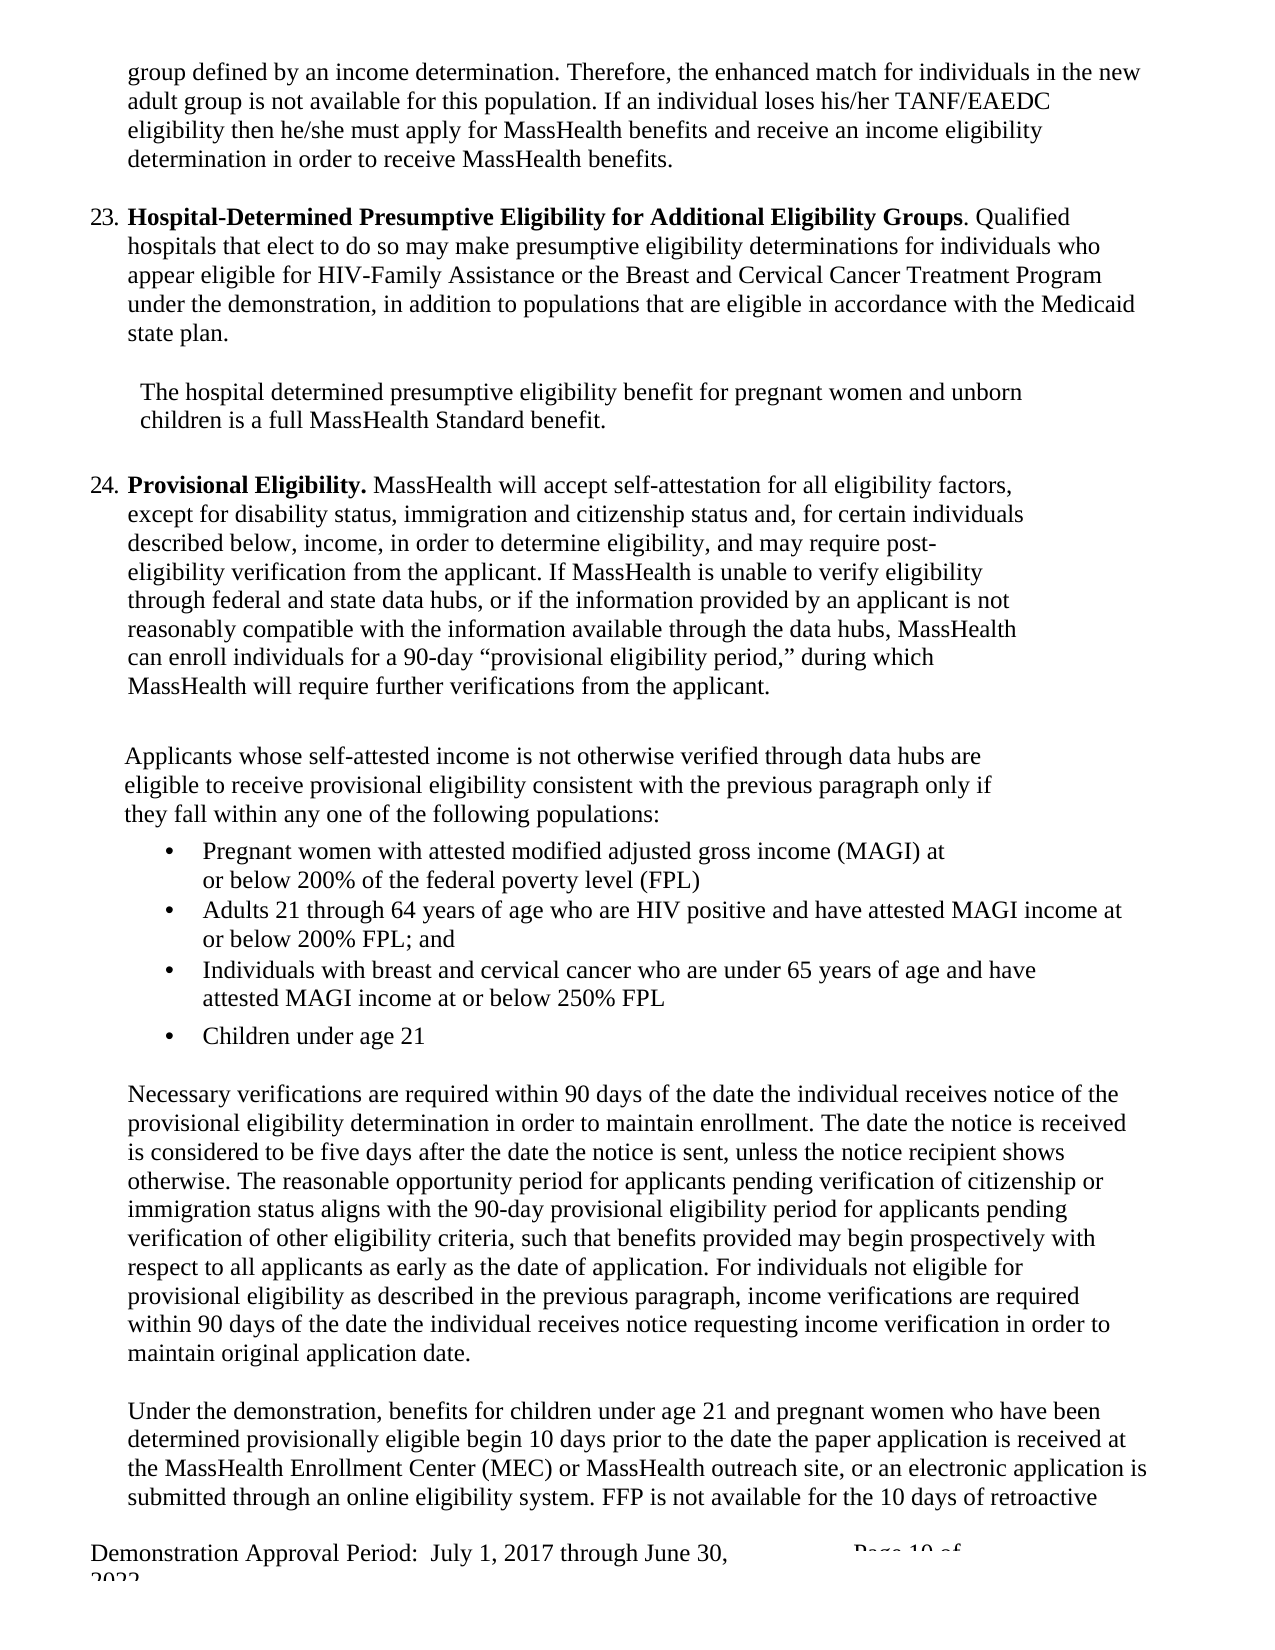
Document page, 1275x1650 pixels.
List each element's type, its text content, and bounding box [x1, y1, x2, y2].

list Hospital-Determined Presumptive Eligibility for Additional Eligibility Groups. Qualified hospitals that elect to do so may make presumptive eligibility determinations for individuals who appear eligible for HIV-Family Assistance or the Breast and Cervical Cancer Treatment Program under the demonstration, in addition to populations that are eligible in accordance with the Medicaid state plan. [90, 202, 1159, 347]
text Under the demonstration, benefits for children under age 21 and pregnant women who have been determined provisionally eligible begin 10 days prior to the date the paper application is received at the MassHealth Enrollment Center (MEC) or MassHealth outreach site, or an electronic application is submitted through an online eligibility system. FFP is not available for the 10 days of retroactive [127, 1396, 1150, 1511]
text group defined by an income determination. Therefore, the enhanced match for individuals in the new adult group is not available for this population. If an individual loses his/her TANF/EAEDC eligibility then he/she must apply for MassHealth benefits and receive an income eligibility determination in order to receive MassHealth benefits. [127, 57, 1152, 173]
list Provisional Eligibility. MassHealth will accept self-attestation for all eligibility factors, except for disability status, immigration and citizenship status and, for certain individuals described below, income, in order to determine eligibility, and may require post-eligibility verification from the applicant. If MassHealth is unable to verify eligibility through federal and state data hubs, or if the information provided by an applicant is not reasonably compatible with the information available through the data hubs, MassHealth can enroll individuals for a 90-day “provisional eligibility period,” during which MassHealth will require further verifications from the applicant. [90, 471, 1032, 699]
list Children under age 21 [165, 1021, 1171, 1050]
text The hospital determined presumptive eligibility benefit for pregnant women and unborn children is a full MassHealth Standard benefit. [140, 377, 1098, 434]
list Adults 21 through 64 years of age who are HIV positive and have attested MAGI income at or below 200% FPL; and [165, 896, 1147, 953]
list Individuals with breast and cervical cancer who are under 65 years of age and have attested MAGI income at or below 250% FPL [165, 955, 1117, 1012]
text Necessary verifications are required within 90 days of the date the individual receives notice of the provisional eligibility determination in order to maintain enrollment. The date the notice is received is considered to be five days after the date the notice is sent, unless the notice recipient shows otherwise. The reasonable opportunity period for applicants pending verification of citizenship or immigration status aligns with the 90-day provisional eligibility period for applicants pending verification of other eligibility criteria, such that benefits provided may begin prospectively with respect to all applicants as early as the date of application. For individuals not eligible for provisional eligibility as described in the previous paragraph, income verifications are required within 90 days of the date the individual receives notice requesting income verification in order to maintain original application date. [127, 1079, 1140, 1367]
list Pregnant women with attested modified adjusted gross income (MAGI) at or below 200% of the federal poverty level (FPL) [165, 837, 971, 894]
text Applicants whose self-attested income is not otherwise verified through data hubs are eligible to receive provisional eligibility consistent with the previous paragraph only if they fall within any one of the following populations: [124, 742, 1029, 828]
